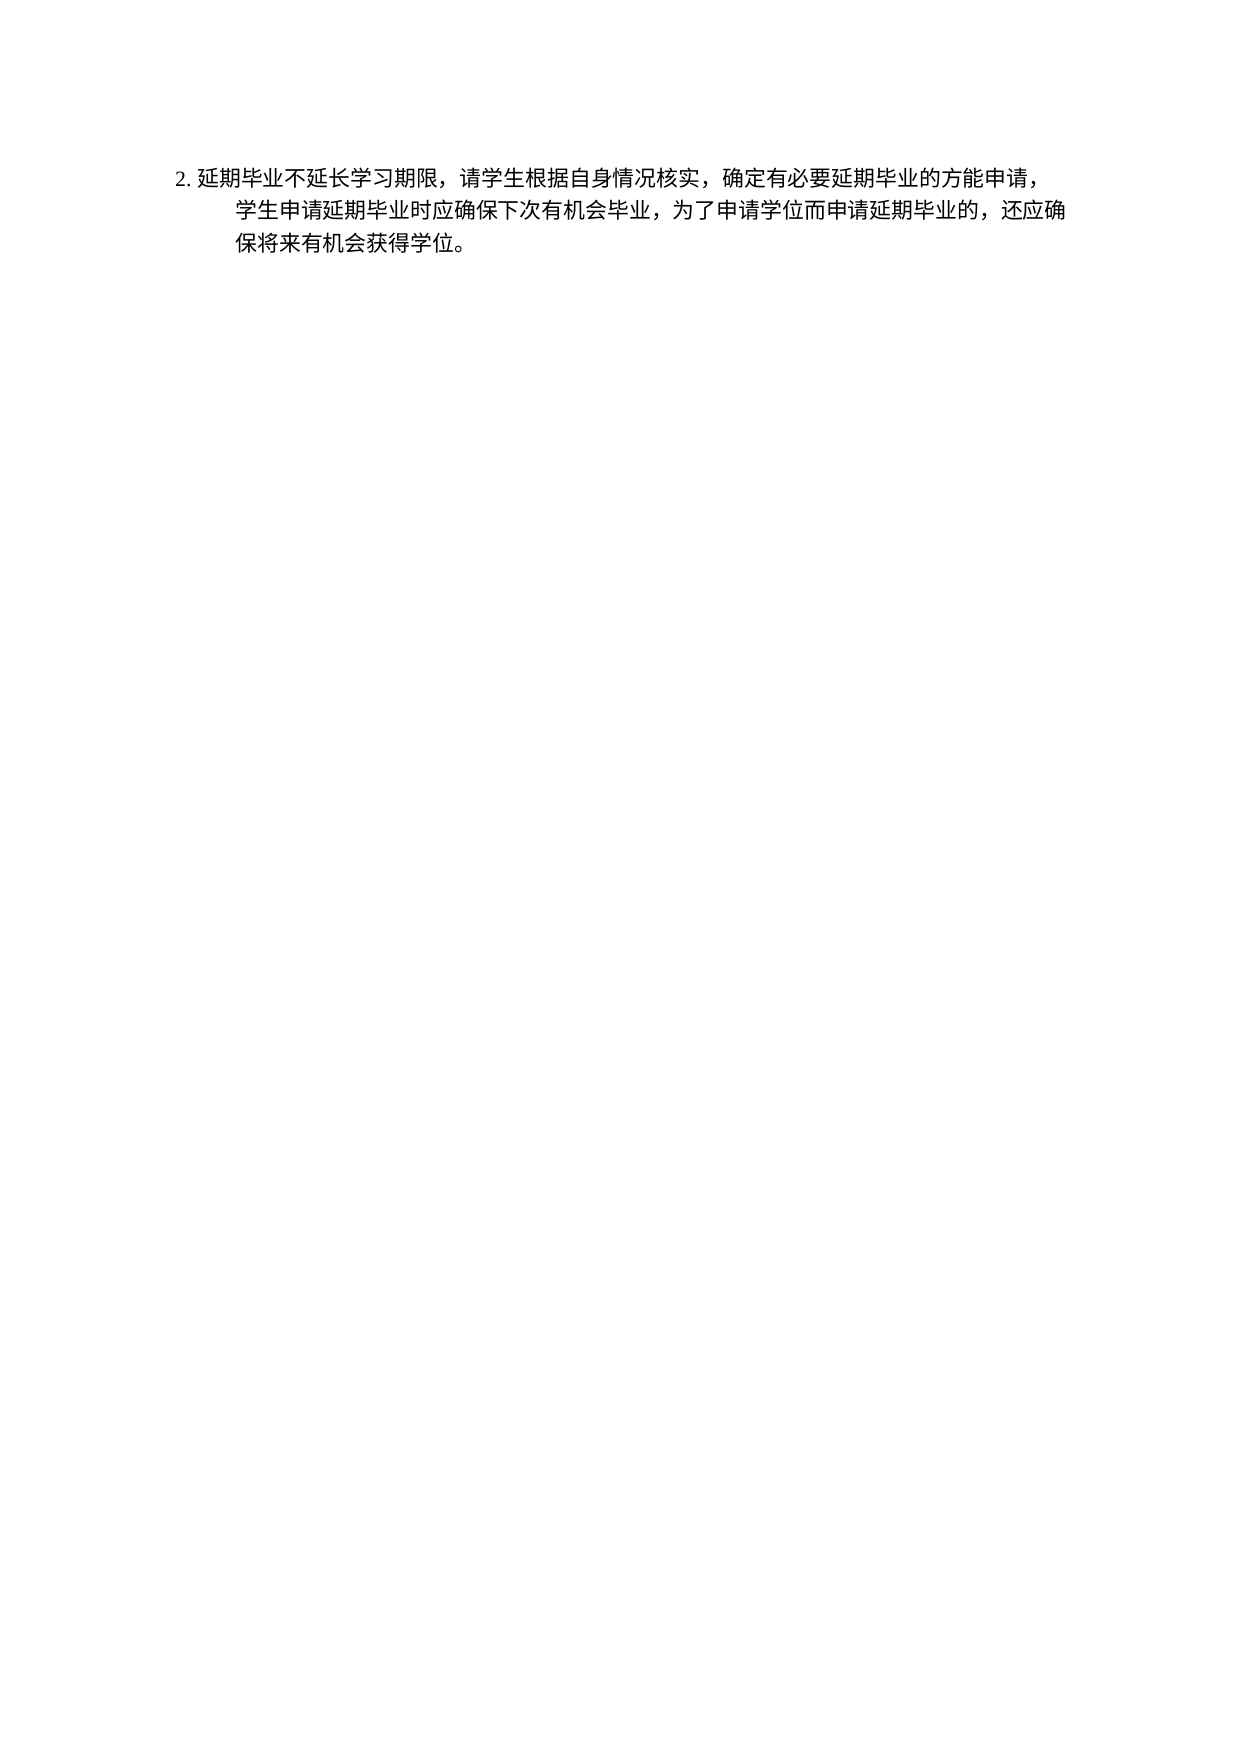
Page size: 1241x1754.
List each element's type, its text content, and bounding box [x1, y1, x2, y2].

text 保将来有机会获得学位。 [148, 226, 1092, 258]
text 学生申请延期毕业时应确保下次有机会毕业，为了申请学位而申请延期毕业的，还应确 [148, 193, 1092, 226]
text 2. 延期毕业不延长学习期限，请学生根据自身情况核实，确定有必要延期毕业的方能申请， [148, 161, 1092, 193]
